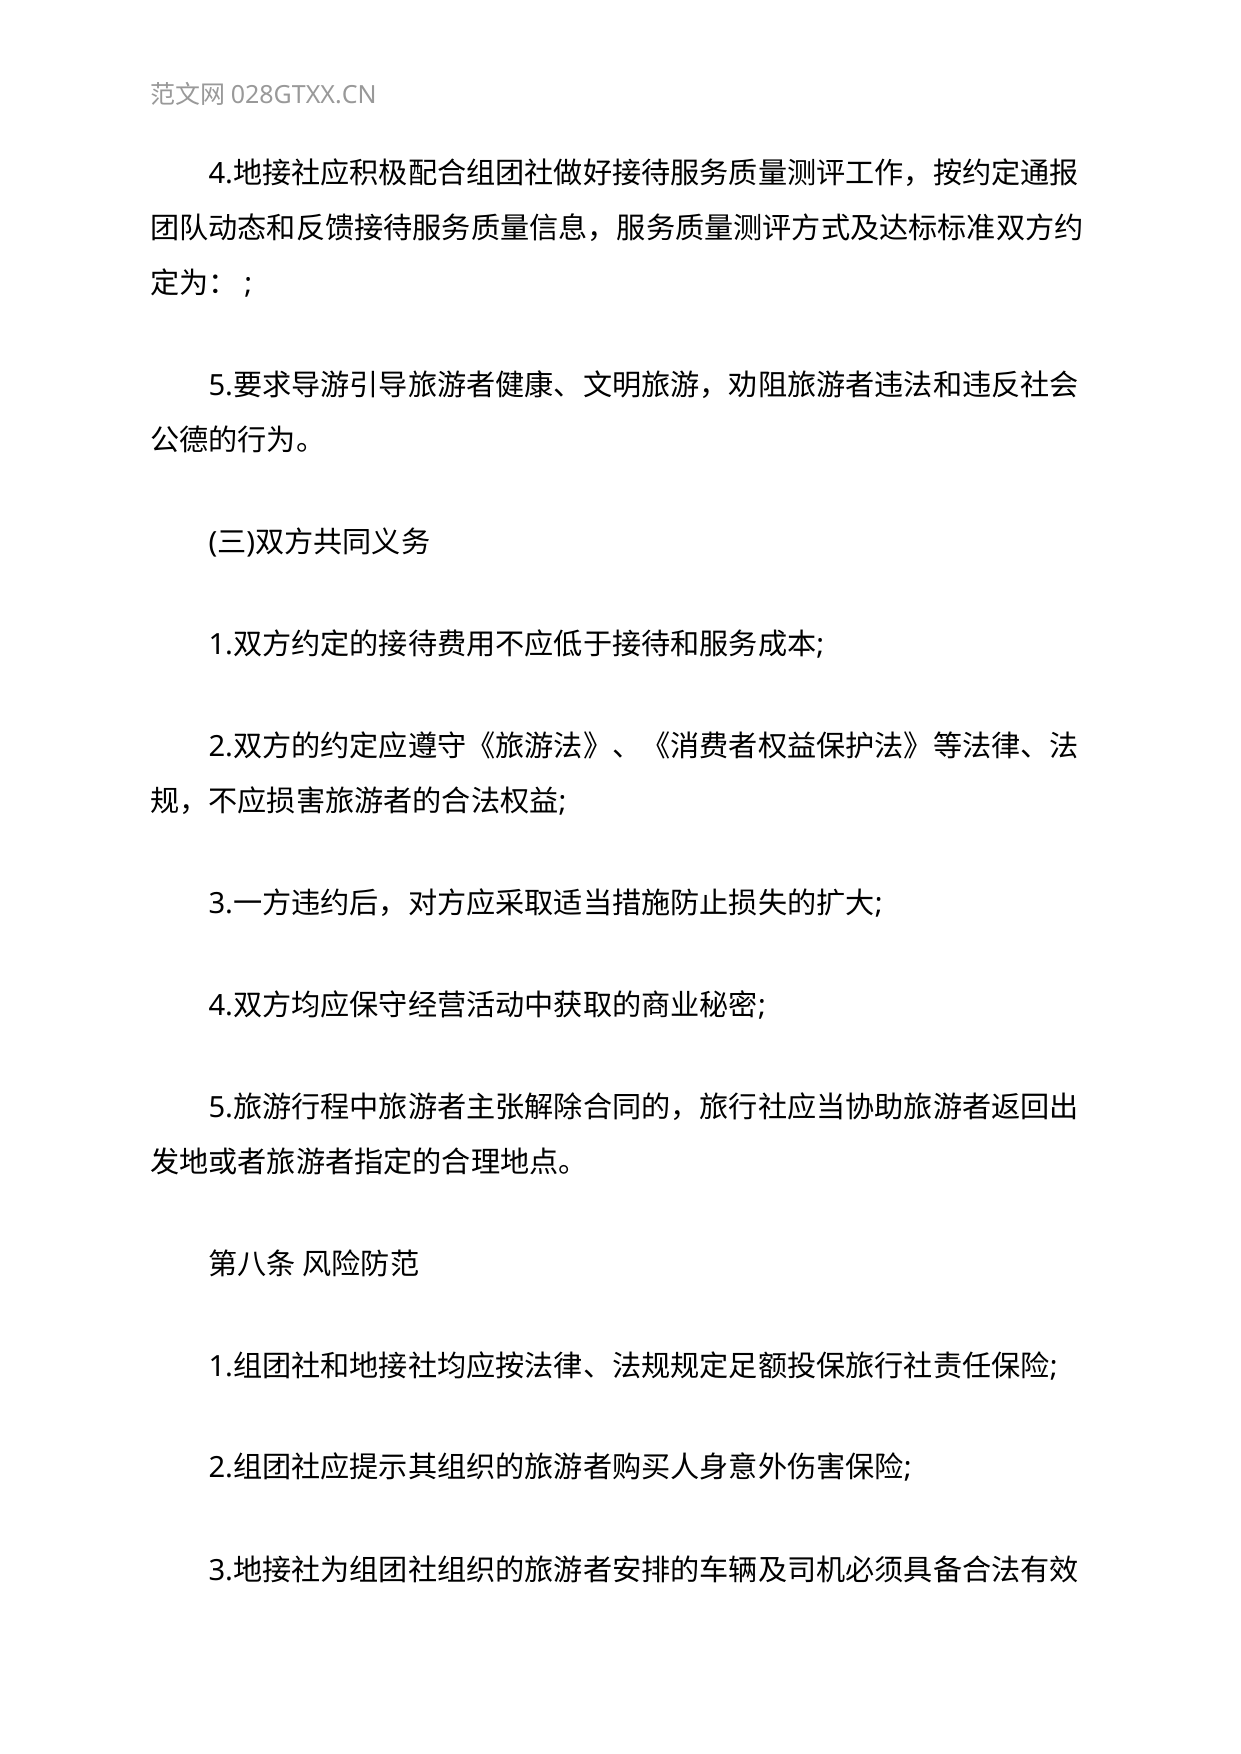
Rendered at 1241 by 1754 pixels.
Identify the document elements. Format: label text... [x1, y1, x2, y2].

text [150, 1546, 1090, 1588]
text 3.一方违约后，对方应采取适当措施防止损失的扩大; [150, 879, 1090, 922]
text 5.要求导游引导旅游者健康、文明旅游，劝阻旅游者违法和违反社会公德的行为。 [150, 362, 1090, 459]
text 1.组团社和地接社均应按法律、法规规定足额投保旅行社责任保险; [150, 1342, 1090, 1384]
text (三)双方共同义务 [150, 519, 1090, 561]
text 4.双方均应保守经营活动中获取的商业秘密; [150, 982, 1090, 1024]
text 2.组团社应提示其组织的旅游者购买人身意外伤害保险; [150, 1444, 1090, 1486]
text 第八条 风险防范 [150, 1240, 1090, 1283]
text 4.地接社应积极配合组团社做好接待服务质量测评工作，按约定通报团队动态和反馈接待服务质量信息，服务质量测评方式及达标标准双方约定为： ; [150, 150, 1090, 302]
text 5.旅游行程中旅游者主张解除合同的，旅行社应当协助旅游者返回出发地或者旅游者指定的合理地点。 [150, 1083, 1090, 1181]
text 2.双方的约定应遵守《旅游法》、《消费者权益保护法》等法律、法规，不应损害旅游者的合法权益; [150, 723, 1090, 820]
text 1.双方约定的接待费用不应低于接待和服务成本; [150, 621, 1090, 663]
